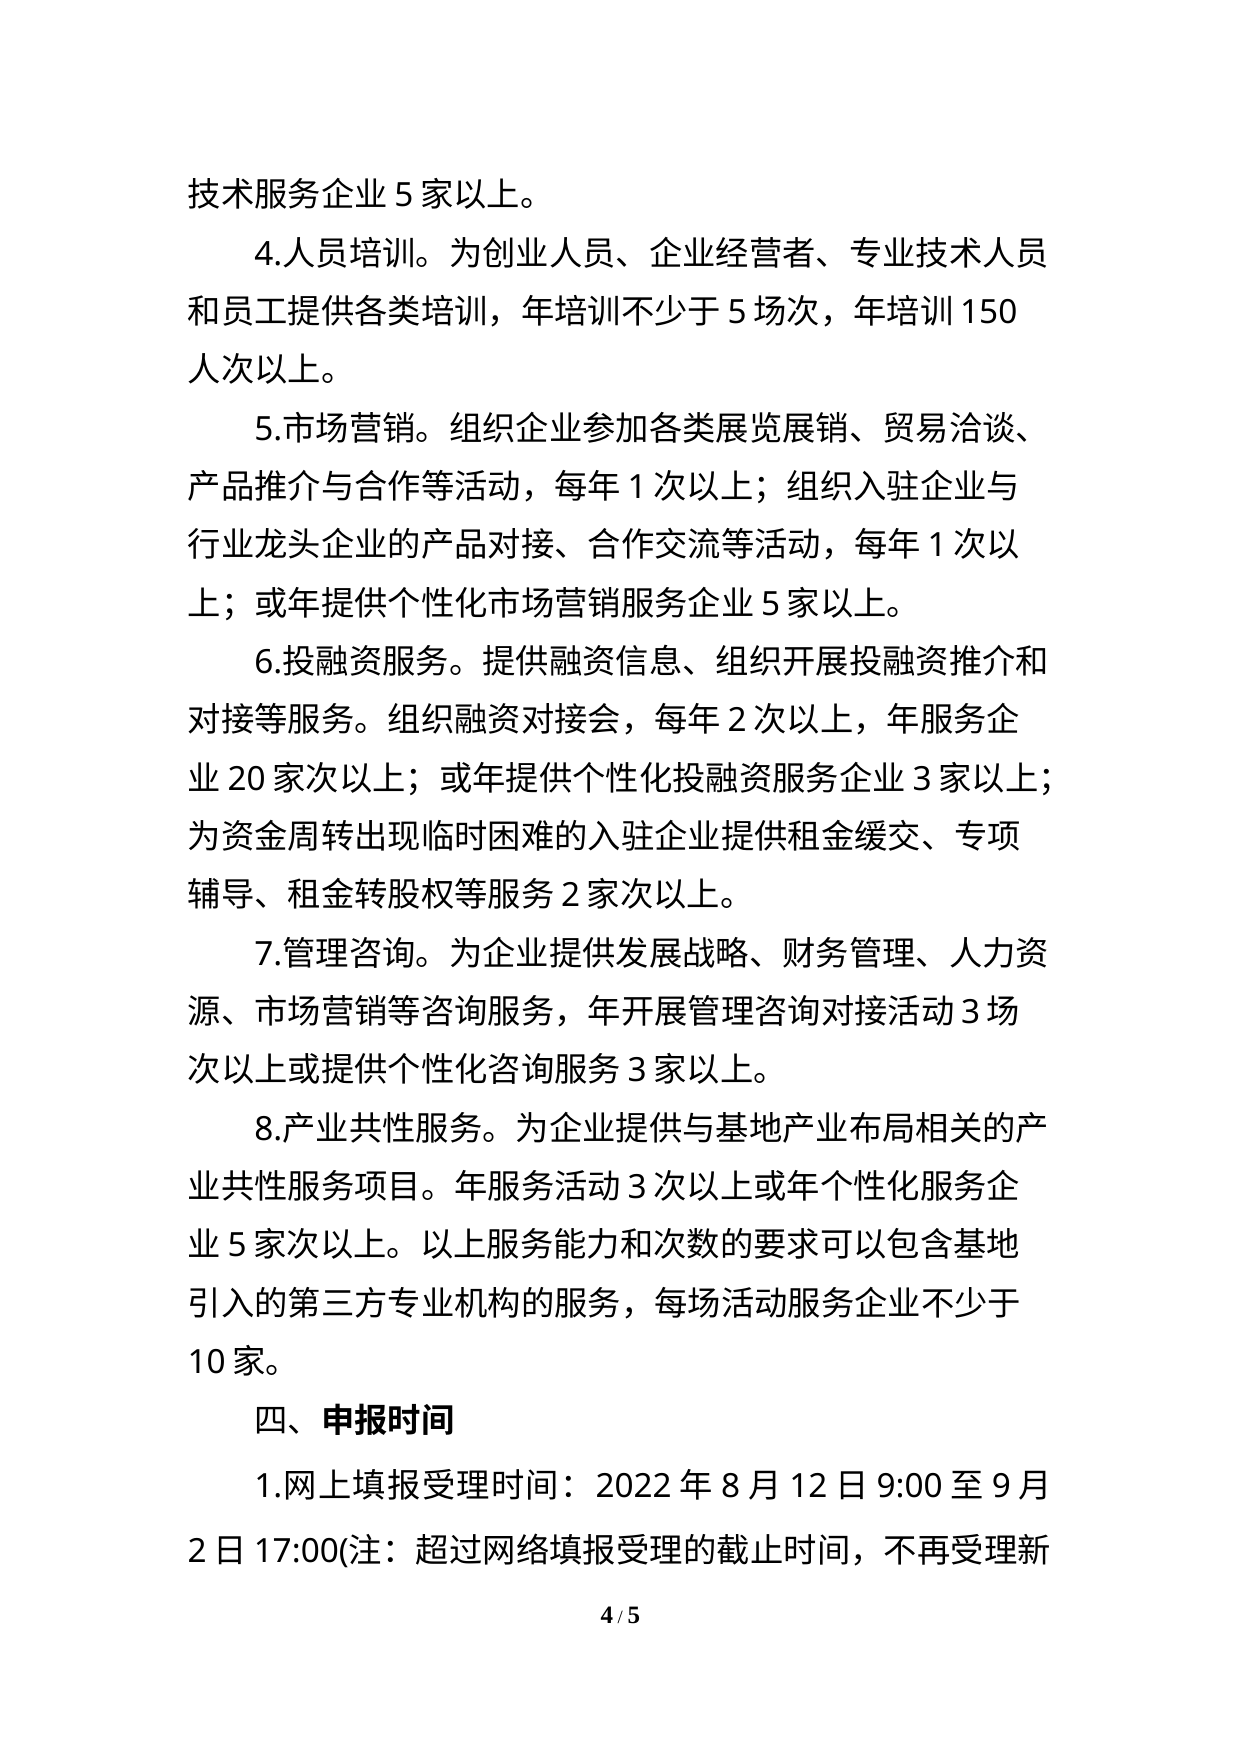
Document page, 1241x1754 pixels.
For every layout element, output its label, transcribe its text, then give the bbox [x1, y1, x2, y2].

text 四、申报时间 [187, 1385, 1053, 1450]
text 8.产业共性服务。为企业提供与基地产业布局相关的产业共性服务项目。年服务活动3次以上或年个性化服务企业5家次以上。以上服务能力和次数的要求可以包含基地引入的第三方专业机构的服务，每场活动服务企业不少于10家。 [187, 1093, 1053, 1385]
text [187, 160, 1053, 218]
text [187, 1450, 1053, 1580]
text 5.市场营销。组织企业参加各类展览展销、贸易洽谈、产品推介与合作等活动，每年1次以上；组织入驻企业与行业龙头企业的产品对接、合作交流等活动，每年1次以上；或年提供个性化市场营销服务企业5家以上。 [187, 393, 1053, 627]
text 4.人员培训。为创业人员、企业经营者、专业技术人员和员工提供各类培训，年培训不少于5场次，年培训150人次以上。 [187, 218, 1053, 393]
text 6.投融资服务。提供融资信息、组织开展投融资推介和对接等服务。组织融资对接会，每年2次以上，年服务企业20家次以上；或年提供个性化投融资服务企业3家以上；为资金周转出现临时困难的入驻企业提供租金缓交、专项辅导、租金转股权等服务2家次以上。 [187, 627, 1053, 918]
text 7.管理咨询。为企业提供发展战略、财务管理、人力资源、市场营销等咨询服务，年开展管理咨询对接活动3场次以上或提供个性化咨询服务3家以上。 [187, 918, 1053, 1093]
